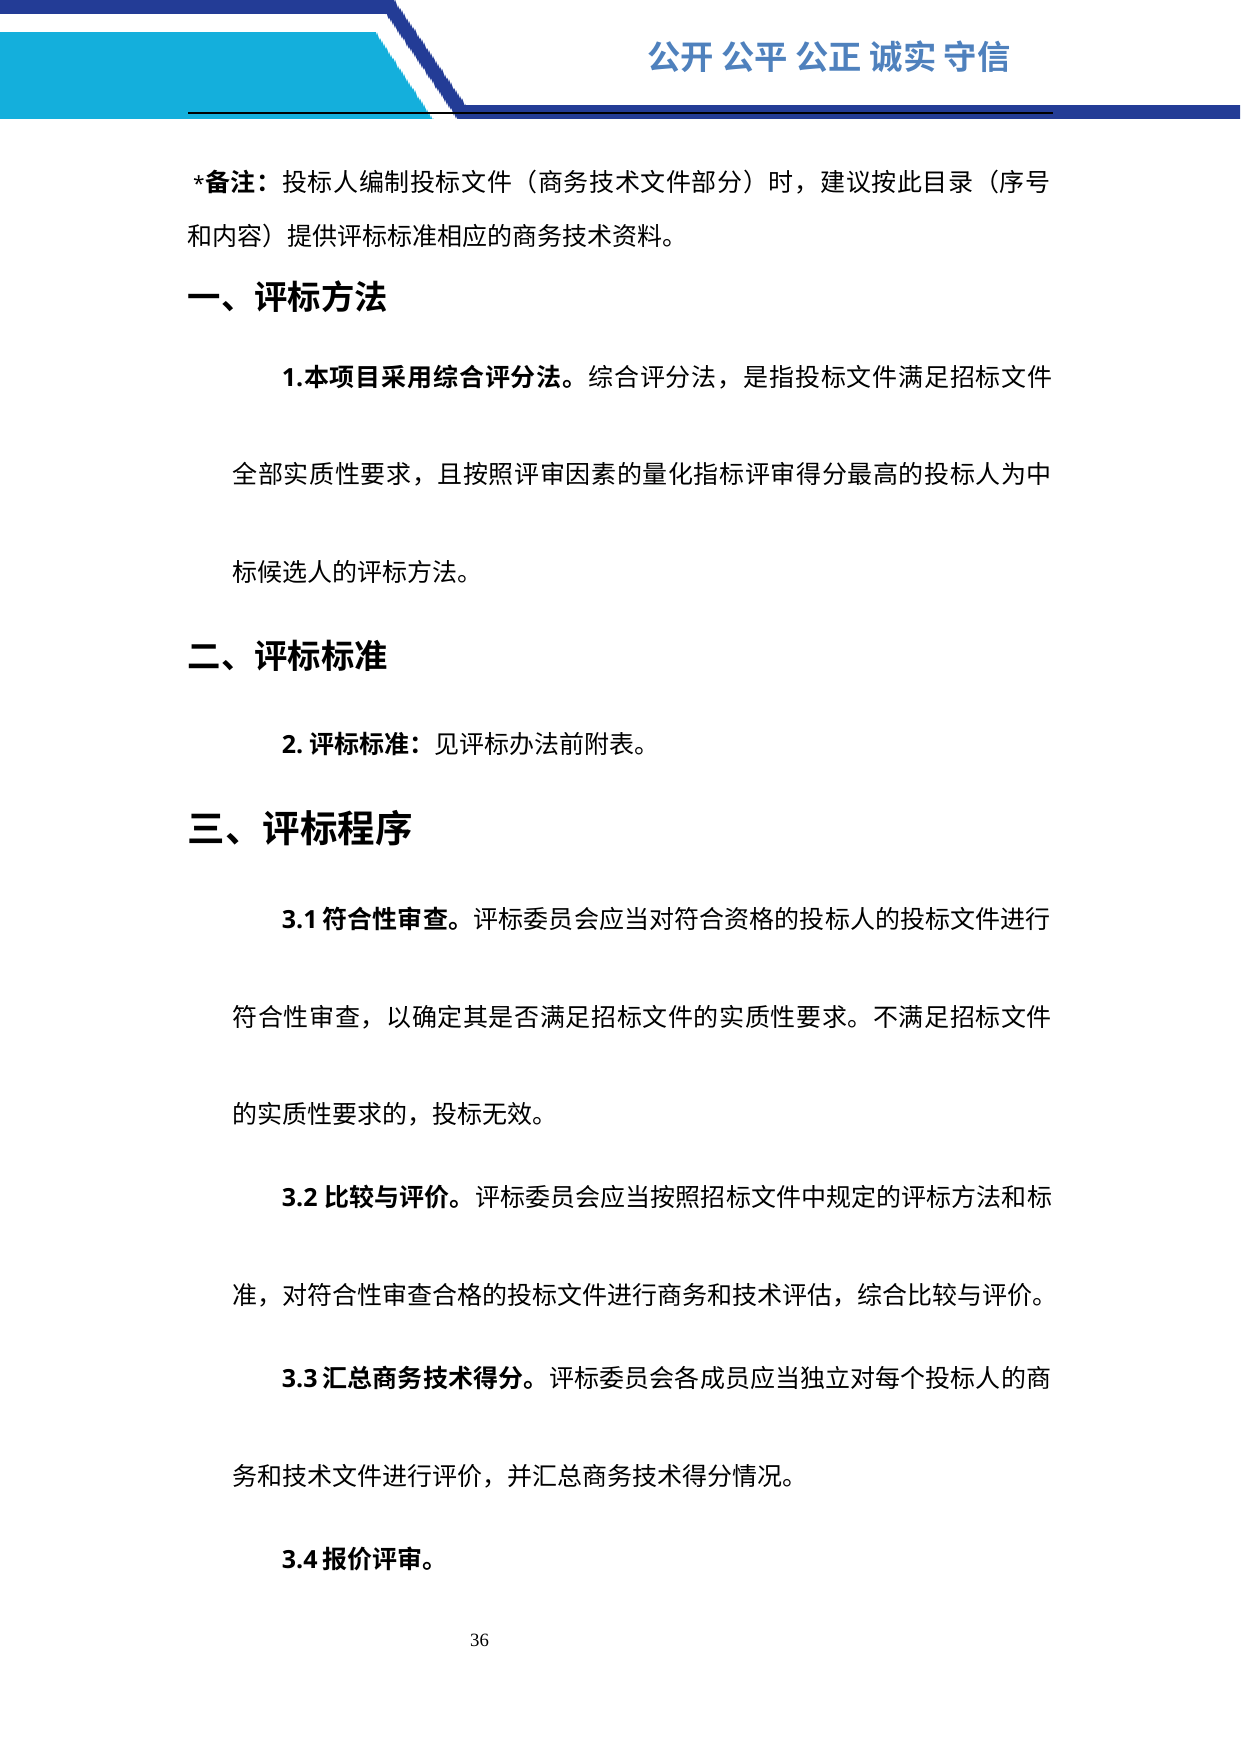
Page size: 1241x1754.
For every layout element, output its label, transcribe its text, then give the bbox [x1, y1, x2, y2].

text 3.4报价评审。 [232, 1525, 1053, 1590]
text 3.2 比较与评价。评标委员会应当按照招标文件中规定的评标方法和标准，对符合性审查合格的投标文件进行商务和技术评估，综合比较与评价。 [232, 1163, 1053, 1326]
text 3.3汇总商务技术得分。评标委员会各成员应当独立对每个投标人的商务和技术文件进行评价，并汇总商务技术得分情况。 [232, 1344, 1053, 1507]
text 三、评标程序 [187, 793, 1053, 858]
text *备注：投标人编制投标文件（商务技术文件部分）时，建议按此目录（序号和内容）提供评标标准相应的商务技术资料。 [187, 162, 1053, 253]
text 1.本项目采用综合评分法。综合评分法，是指投标文件满足招标文件全部实质性要求，且按照评审因素的量化指标评审得分最高的投标人为中标候选人的评标方法。 [232, 343, 1053, 603]
text 二、评标标准 [187, 621, 1053, 686]
picture [0, 0, 1241, 119]
text 2. 评标标准：见评标办法前附表。 [232, 710, 1053, 775]
text 一、评标方法 [187, 271, 1053, 319]
text 3.1符合性审查。评标委员会应当对符合资格的投标人的投标文件进行符合性审查，以确定其是否满足招标文件的实质性要求。不满足招标文件的实质性要求的，投标无效。 [232, 885, 1053, 1145]
